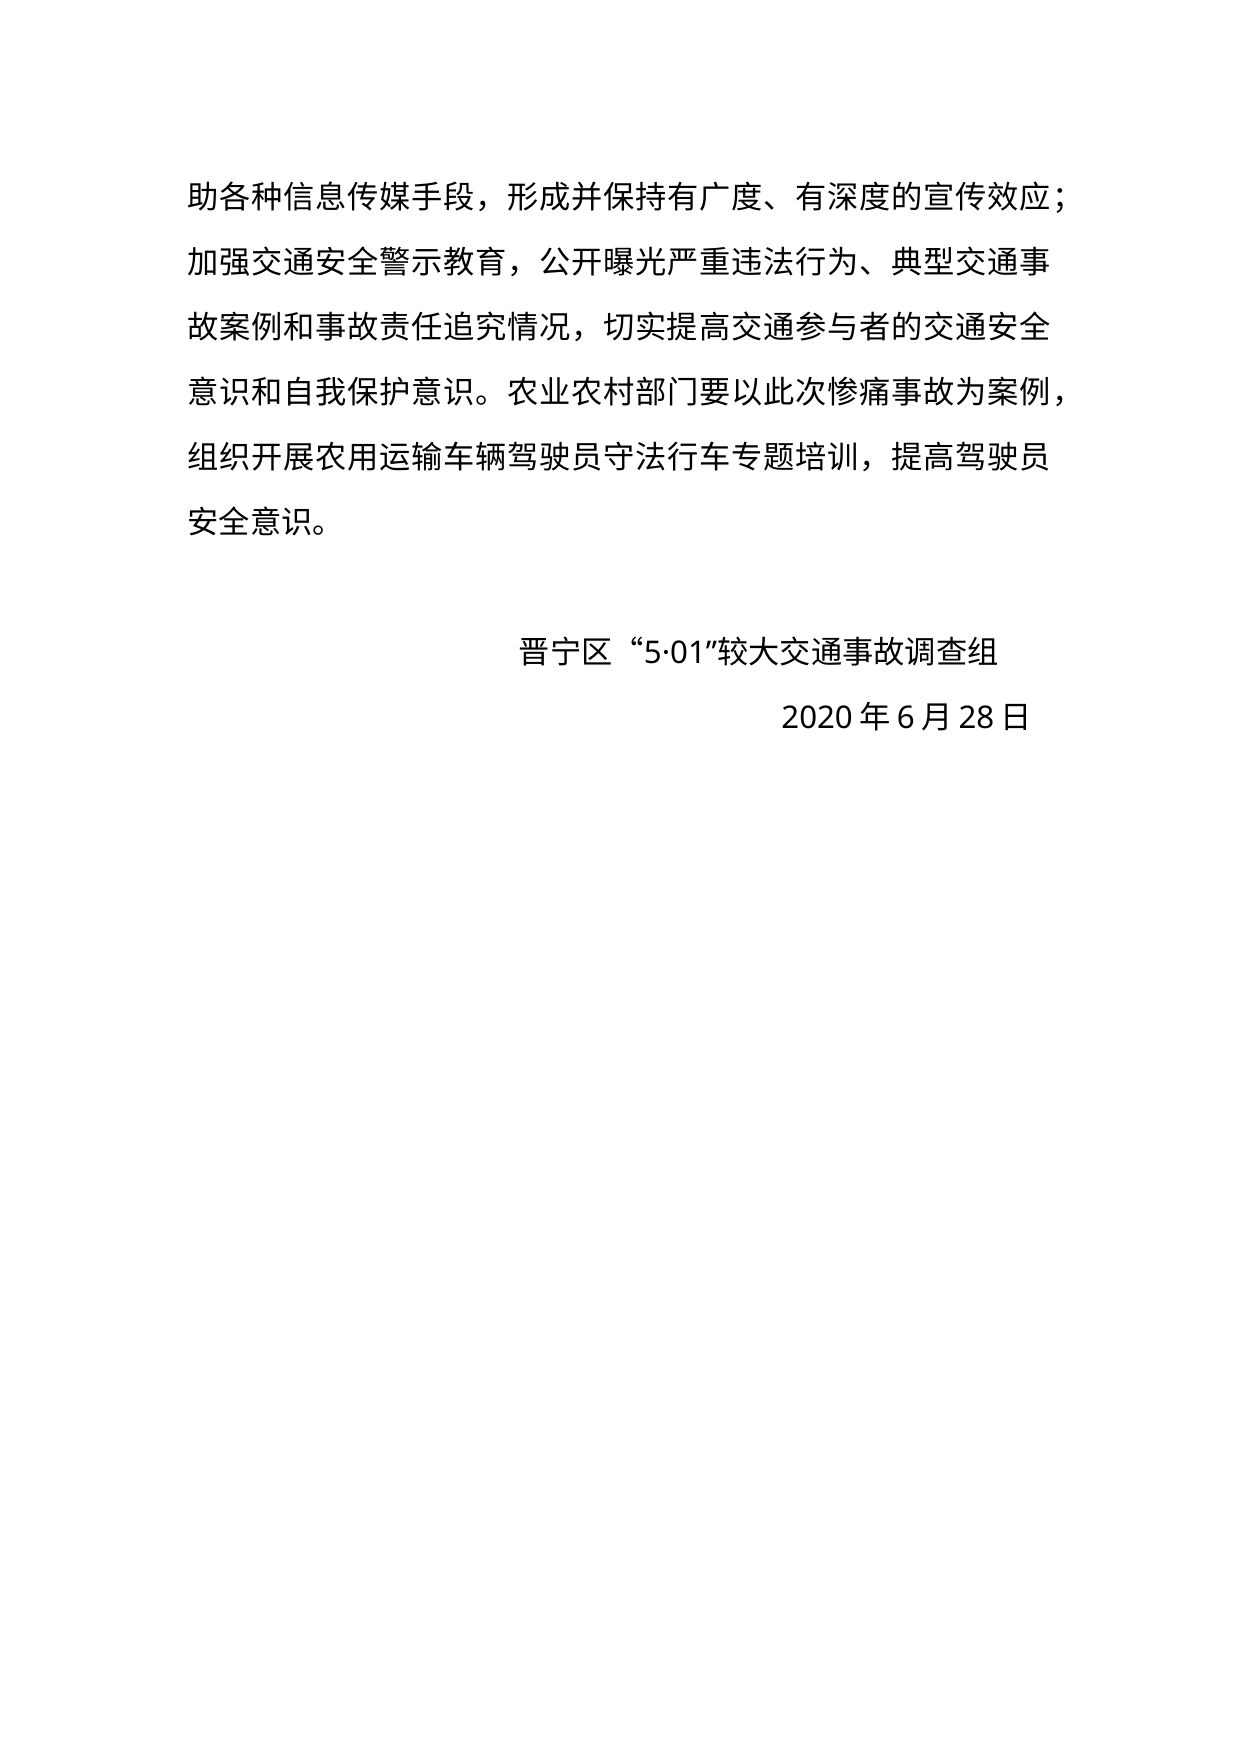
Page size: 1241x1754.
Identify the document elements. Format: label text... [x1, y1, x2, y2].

text 晋宁区“5·01”较大交通事故调查组 [187, 617, 1053, 682]
text 2020年6月28日 [187, 682, 1053, 747]
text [187, 162, 1053, 552]
